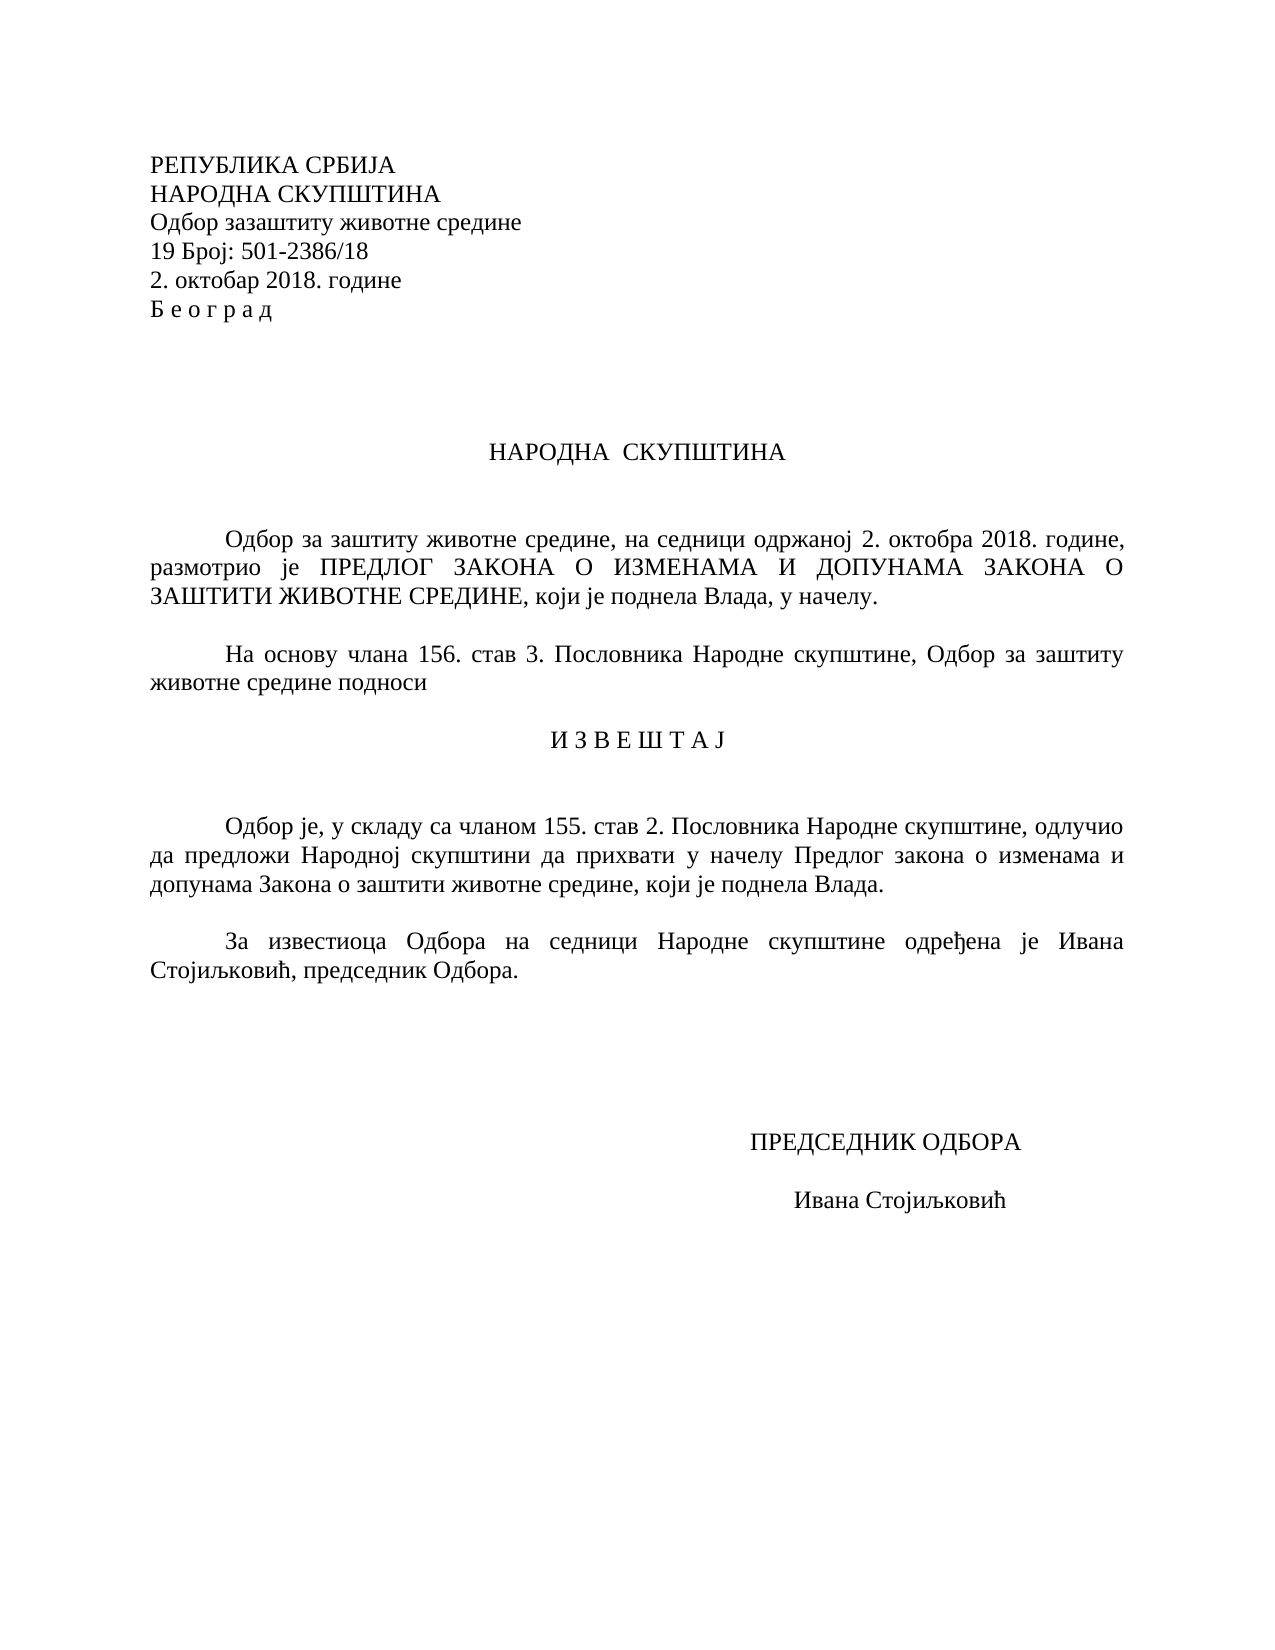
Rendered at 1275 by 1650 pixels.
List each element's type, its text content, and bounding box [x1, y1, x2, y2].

text НАРОДНА СКУПШТИНА [150, 179, 1125, 207]
text Б е о г р а д [150, 294, 1125, 322]
text На основу члана 156. став 3. Пословника Народне скупштине, Одбор за заштиту животне средине подноси [150, 639, 1125, 696]
text 2. октобар 2018. године [150, 265, 1125, 294]
text 19 Број: 501-2386/18 [150, 236, 1125, 265]
text Одбор је, у складу са чланом 155. став 2. Пословника Народне скупштине, одлучио да предложи Народној скупштини да прихвати у начелу Предлог закона о изменама и допунама Закона о заштити животне средине, који је поднела Влада. [150, 811, 1125, 897]
text Одбор зазаштиту животне средине [150, 207, 1125, 236]
text РЕПУБЛИКА СРБИЈА [150, 150, 1125, 179]
text За известиоца Одбора на седници Народне скупштине одређена је Ивана Стојиљковић, председник Одбора. [150, 926, 1125, 984]
text ПРЕДСЕДНИК ОДБОРА [675, 1127, 1125, 1156]
text И З В Е Ш Т А Ј [150, 725, 1125, 754]
text НАРОДНА СКУПШТИНА [150, 437, 1125, 466]
text Одбор за заштиту животне средине, на седници одржаној 2. октобра 2018. године, размотрио је ПРЕДЛОГ ЗАКОНА О ИЗМЕНАМА И ДОПУНАМА ЗАКОНА О ЗАШТИТИ ЖИВОТНЕ СРЕДИНЕ, који је поднела Влада, у начелу. [150, 524, 1125, 610]
text Ивана Стојиљковић [150, 1185, 1125, 1214]
